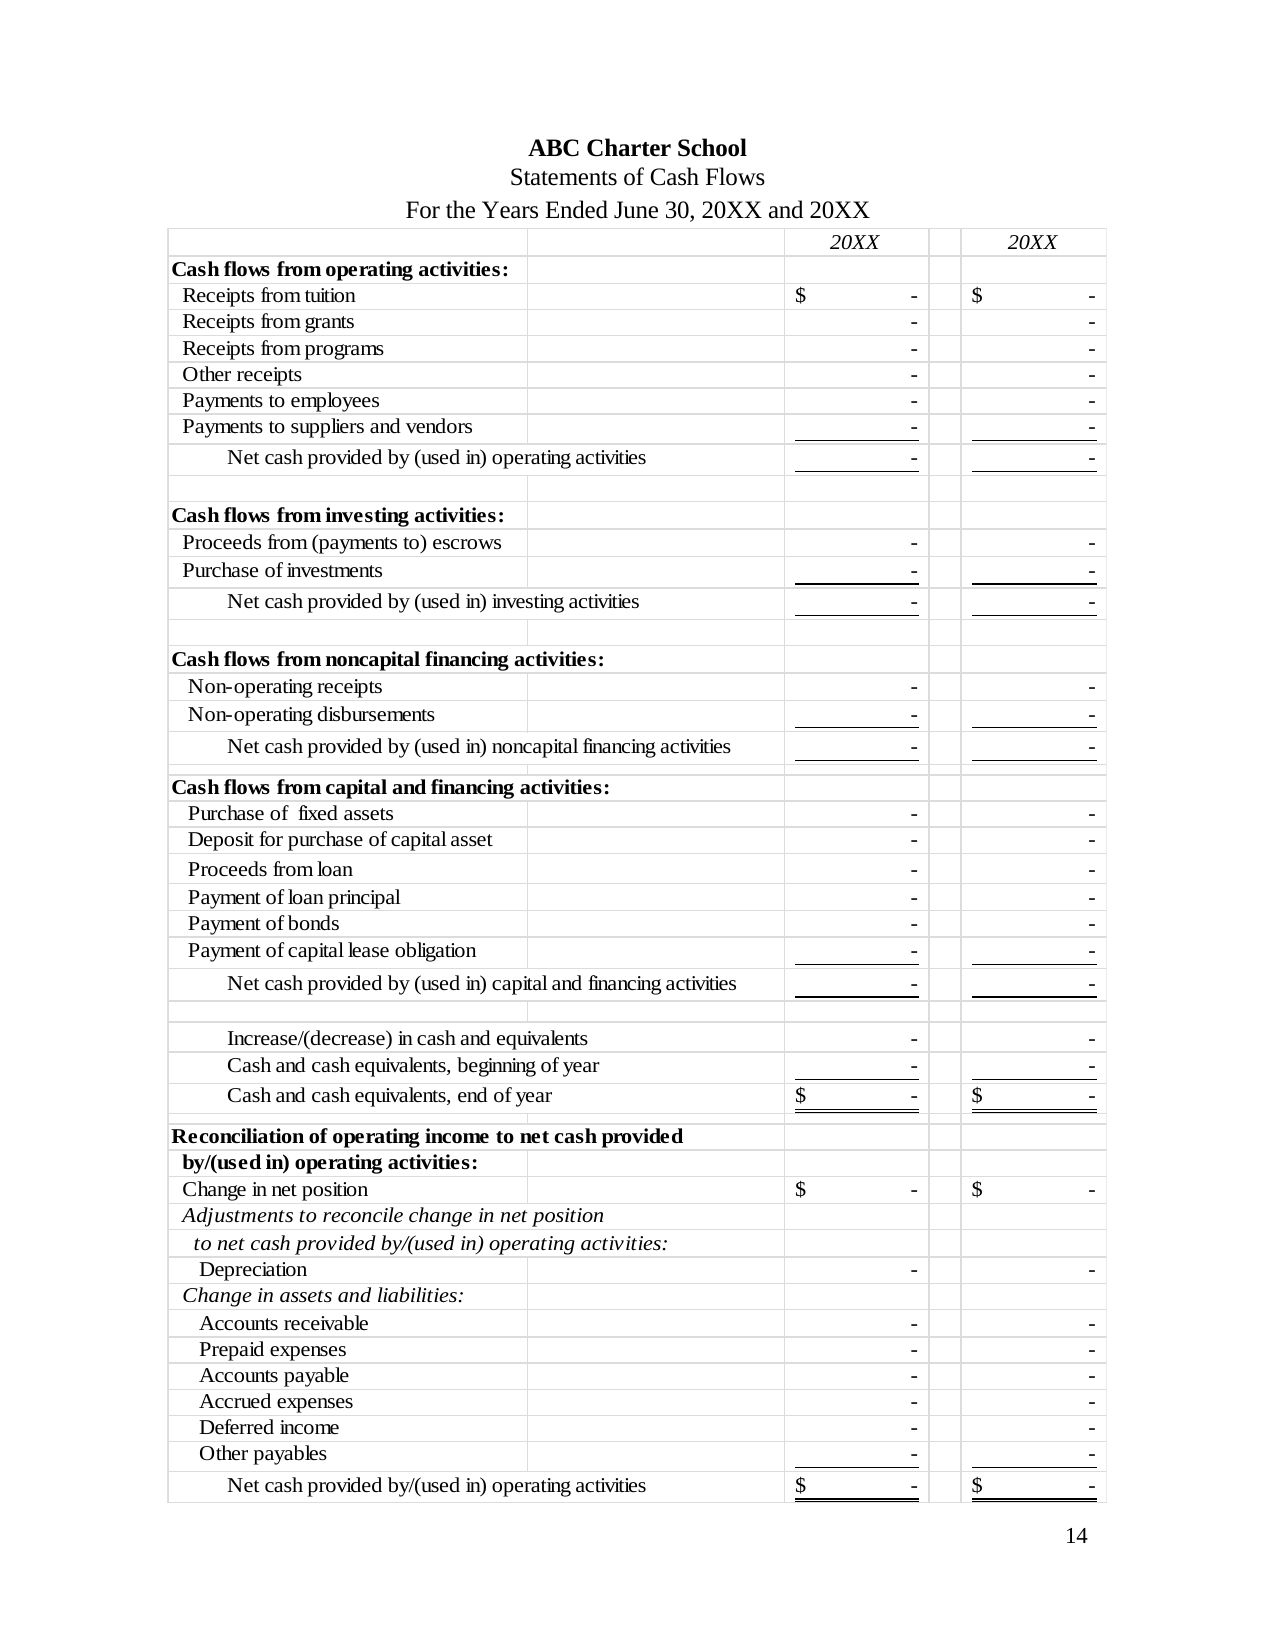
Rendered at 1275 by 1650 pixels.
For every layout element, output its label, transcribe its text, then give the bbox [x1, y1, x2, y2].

text For the Years Ended June 30, 20XX and 20XX [150, 195, 1125, 224]
text Statements of Cash Flows [150, 162, 1125, 191]
text ABC Charter School [150, 136, 1125, 162]
